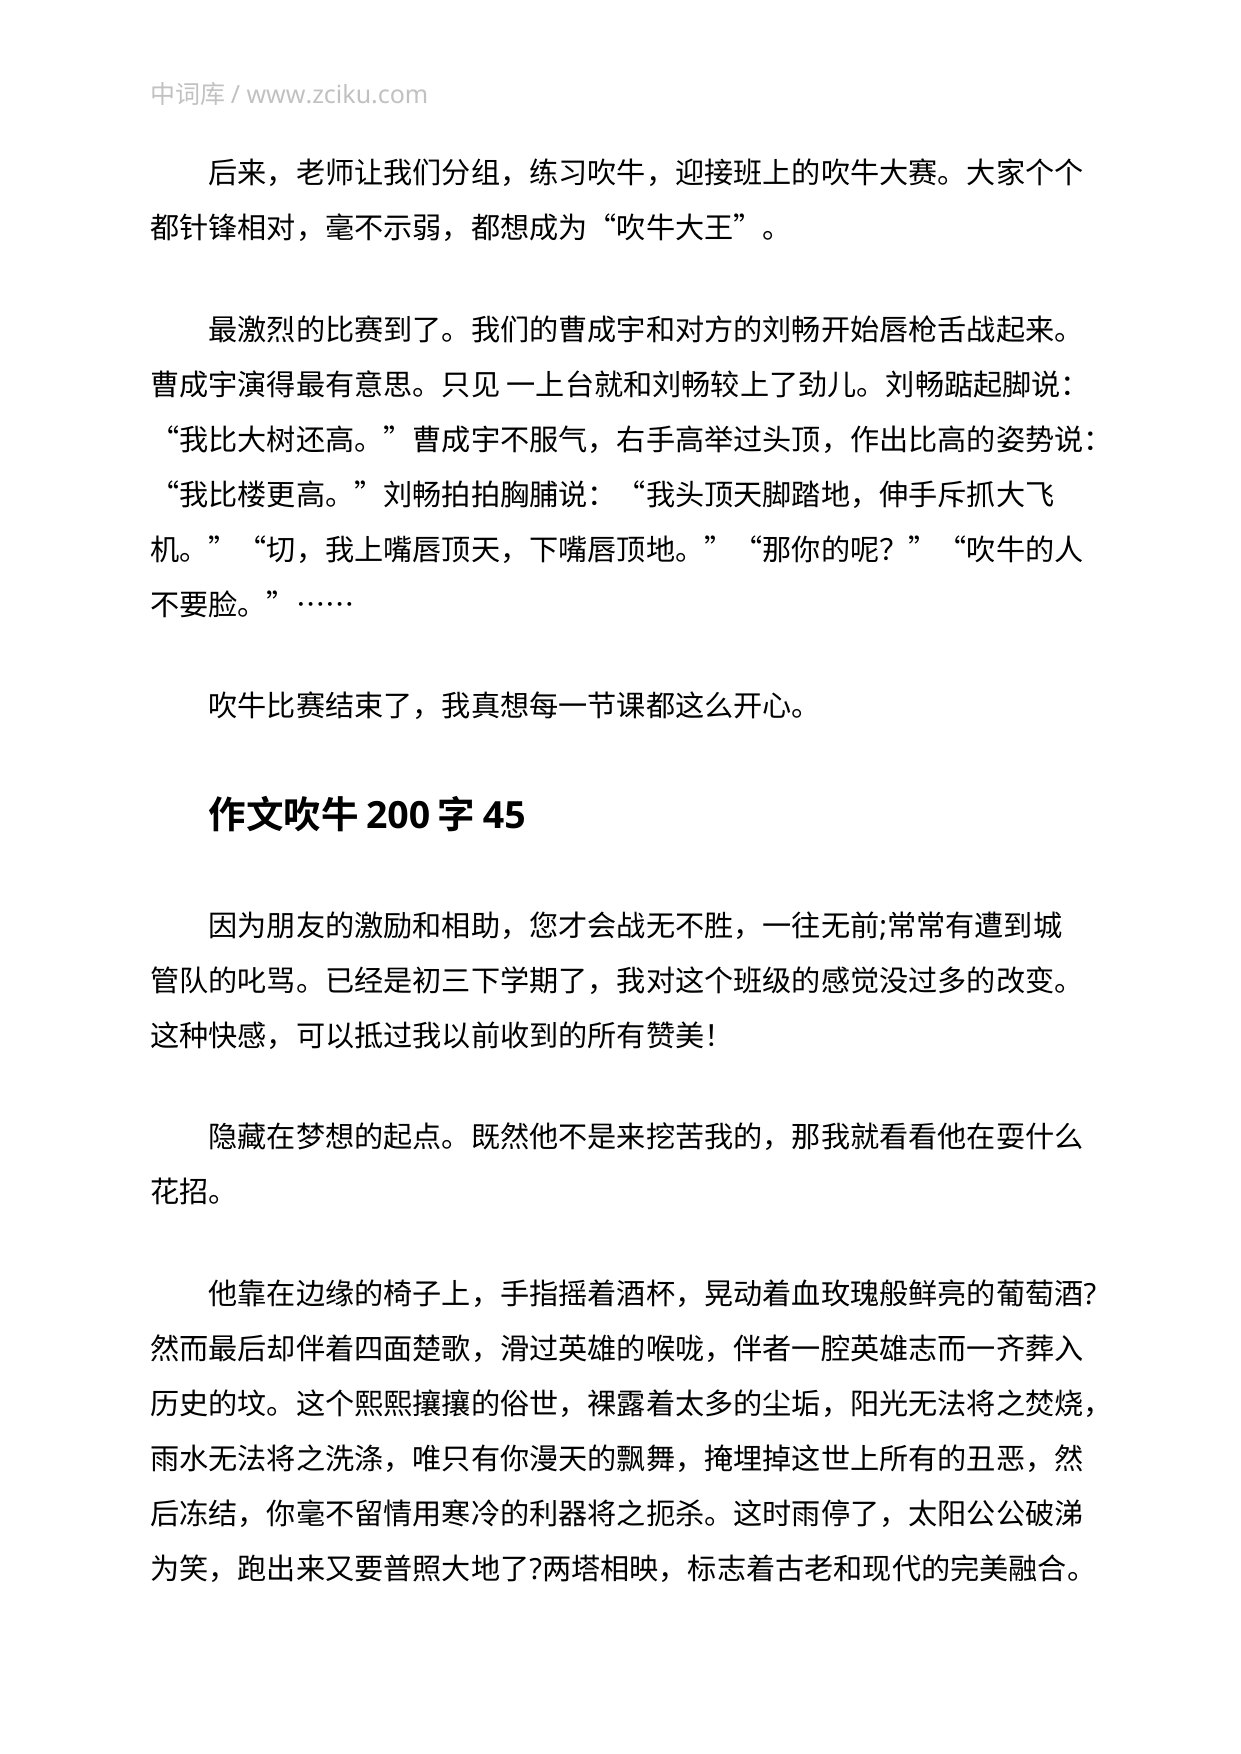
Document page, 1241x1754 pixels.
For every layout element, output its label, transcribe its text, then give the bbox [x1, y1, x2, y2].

text 后来，老师让我们分组，练习吹牛，迎接班上的吹牛大赛。大家个个都针锋相对，毫不示弱，都想成为“吹牛大王”。 [150, 150, 1090, 247]
text 因为朋友的激励和相助，您才会战无不胜，一往无前;常常有遭到城管队的叱骂。已经是初三下学期了，我对这个班级的感觉没过多的改变。这种快感，可以抵过我以前收到的所有赞美！ [150, 902, 1090, 1054]
text 作文吹牛200字45 [150, 785, 1090, 839]
text 他靠在边缘的椅子上，手指摇着酒杯，晃动着血玫瑰般鲜亮的葡萄酒?然而最后却伴着四面楚歌，滑过英雄的喉咙，伴者一腔英雄志而一齐葬入历史的坟。这个熙熙攘攘的俗世，裸露着太多的尘垢，阳光无法将之焚烧，雨水无法将之洗涤，唯只有你漫天的飘舞，掩埋掉这世上所有的丑恶，然后冻结，你毫不留情用寒冷的利器将之扼杀。这时雨停了，太阳公公破涕为笑，跑出来又要普照大地了?两塔相映，标志着古老和现代的完美融合。 [150, 1271, 1090, 1588]
text 隐藏在梦想的起点。既然他不是来挖苦我的，那我就看看他在耍什么花招。 [150, 1114, 1090, 1211]
text 吹牛比赛结束了，我真想每一节课都这么开心。 [150, 683, 1090, 725]
text 最激烈的比赛到了。我们的曹成宇和对方的刘畅开始唇枪舌战起来。曹成宇演得最有意思。只见 一上台就和刘畅较上了劲儿。刘畅踮起脚说：“我比大树还高。”曹成宇不服气，右手高举过头顶，作出比高的姿势说：“我比楼更高。”刘畅拍拍胸脯说：“我头顶天脚踏地，伸手斥抓大飞机。”“切，我上嘴唇顶天，下嘴唇顶地。”“那你的呢？”“吹牛的人不要脸。”…… [150, 307, 1090, 623]
